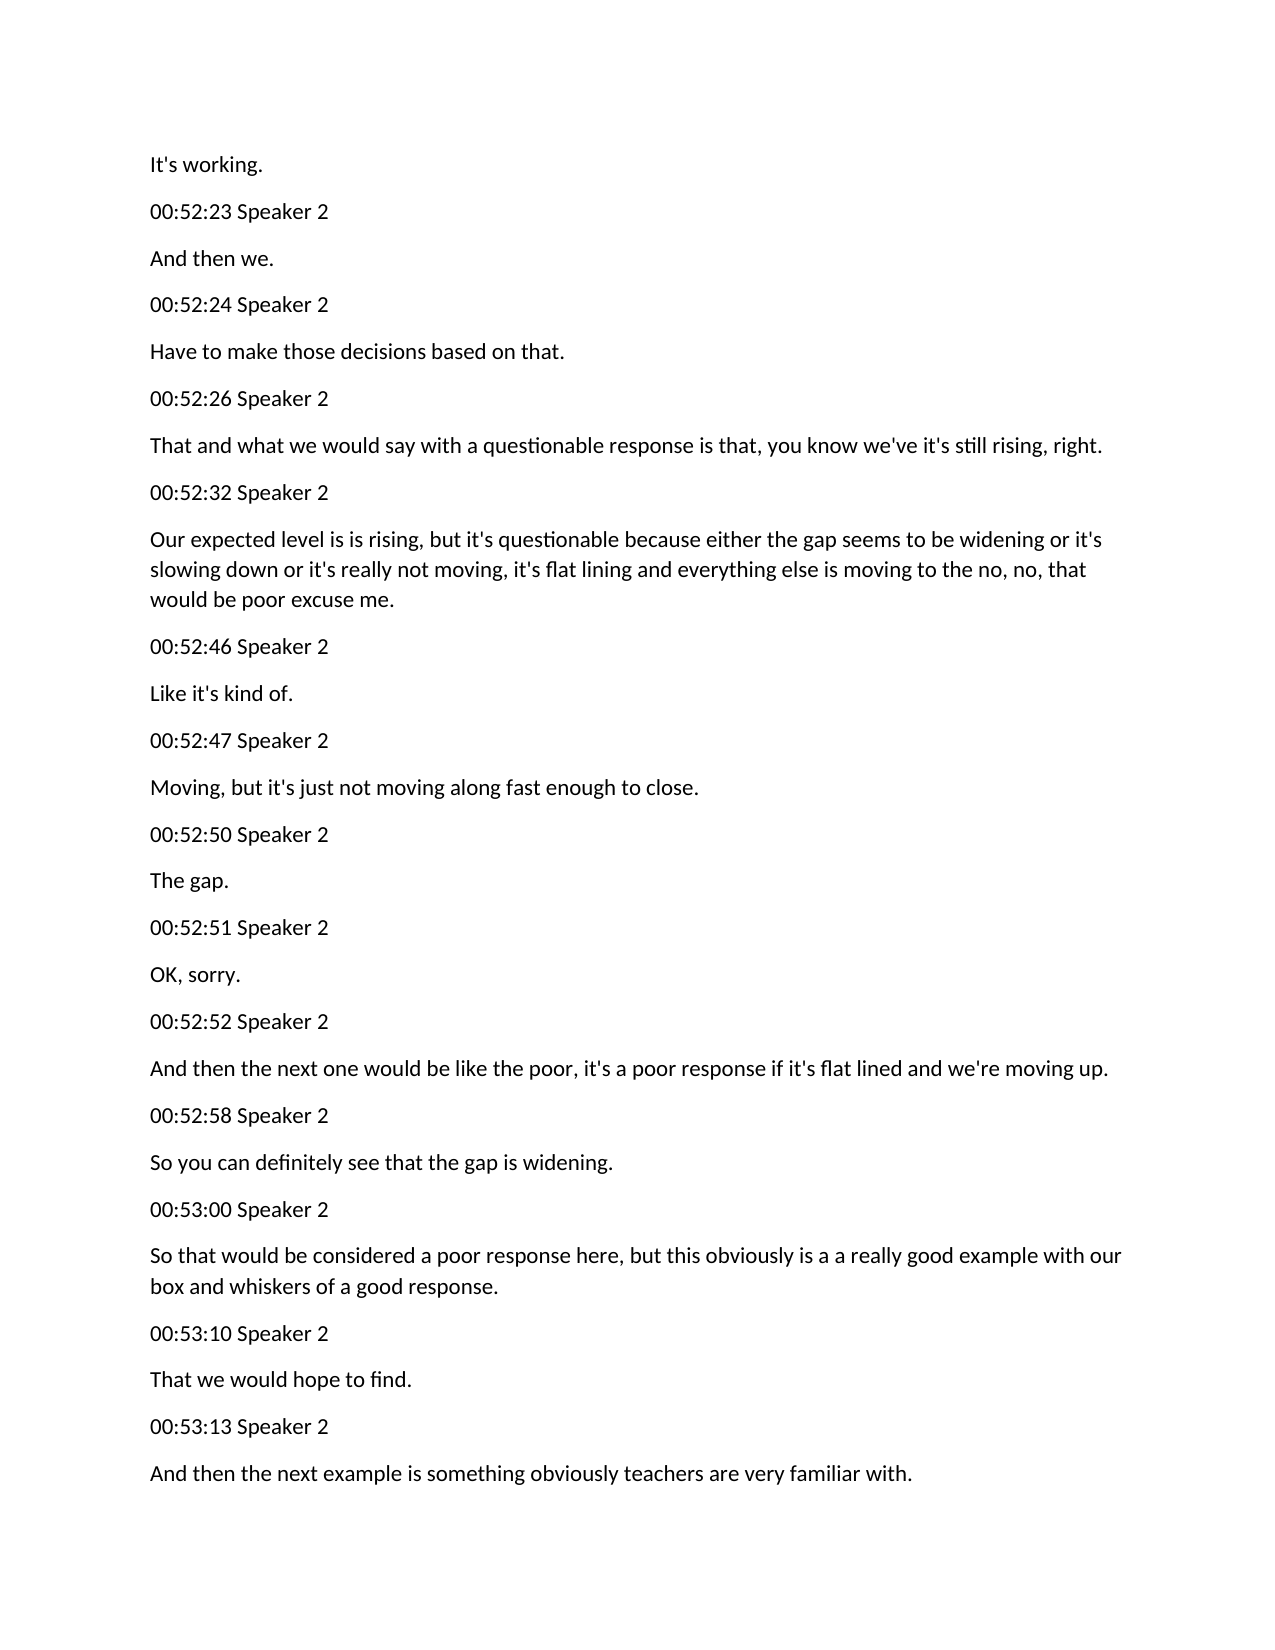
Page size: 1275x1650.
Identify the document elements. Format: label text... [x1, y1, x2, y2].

text 00:52:58 Speaker 2 [150, 1101, 1125, 1129]
text 00:52:47 Speaker 2 [150, 726, 1125, 754]
text 00:52:24 Speaker 2 [150, 291, 1125, 319]
text And then the next example is something obviously teachers are very familiar with. [150, 1459, 1125, 1487]
text The gap. [150, 867, 1125, 895]
text 00:53:00 Speaker 2 [150, 1195, 1125, 1223]
text And then the next one would be like the poor, it's a poor response if it's flat lined and we're moving up. [150, 1054, 1125, 1082]
text Like it's kind of. [150, 679, 1125, 707]
text So that would be considered a poor response here, but this obviously is a a really good example with our box and whiskers of a good response. [150, 1242, 1125, 1300]
text Have to make those decisions based on that. [150, 337, 1125, 366]
text OK, sorry. [150, 960, 1125, 988]
text 00:52:46 Speaker 2 [150, 632, 1125, 660]
text That and what we would say with a questionable response is that, you know we've it's still rising, right. [150, 431, 1125, 459]
text Moving, but it's just not moving along fast enough to close. [150, 773, 1125, 801]
text 00:52:52 Speaker 2 [150, 1007, 1125, 1035]
text 00:53:13 Speaker 2 [150, 1412, 1125, 1441]
text It's working. [150, 150, 1125, 178]
text 00:52:23 Speaker 2 [150, 197, 1125, 225]
text And then we. [150, 244, 1125, 272]
text 00:52:32 Speaker 2 [150, 478, 1125, 506]
text 00:53:10 Speaker 2 [150, 1319, 1125, 1347]
text 00:52:50 Speaker 2 [150, 820, 1125, 848]
text That we would hope to find. [150, 1366, 1125, 1394]
text 00:52:51 Speaker 2 [150, 913, 1125, 942]
text So you can definitely see that the gap is widening. [150, 1148, 1125, 1176]
text Our expected level is is rising, but it's questionable because either the gap seems to be widening or it's slowing down or it's really not moving, it's flat lining and everything else is moving to the no, no, that would be poor excuse me. [150, 525, 1125, 613]
text 00:52:26 Speaker 2 [150, 384, 1125, 412]
